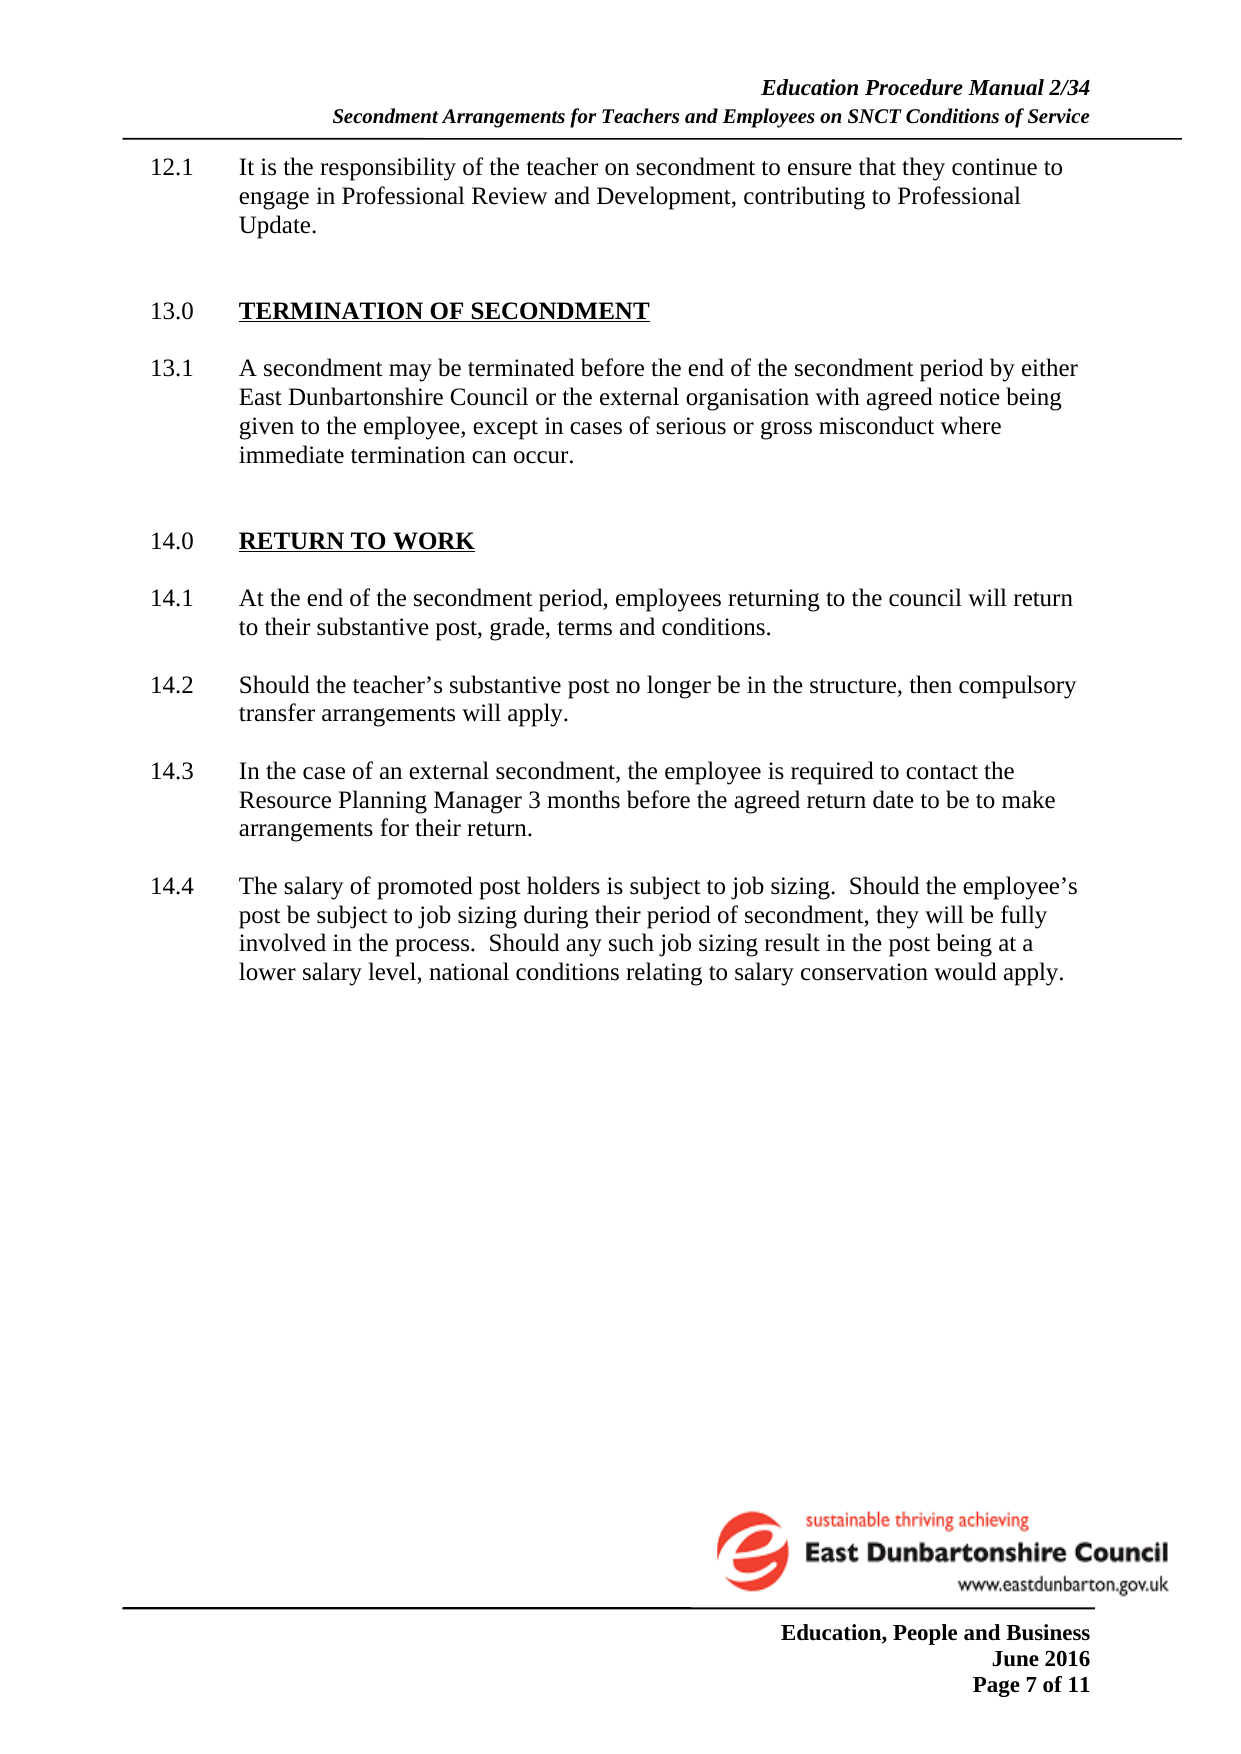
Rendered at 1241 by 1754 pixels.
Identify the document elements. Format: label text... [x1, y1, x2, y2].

text 12.1 It is the responsibility of the teacher on secondment to ensure that they continue to engage in Professional Review and Development, contributing to Professional Update. [150, 152, 1090, 238]
text 14.2 Should the teacher’s substantive post no longer be in the structure, then compulsory transfer arrangements will apply. [150, 670, 1090, 727]
text 14.0 RETURN TO WORK [150, 526, 1090, 555]
text 14.4 The salary of promoted post holders is subject to job sizing. Should the employee’s post be subject to job sizing during their period of secondment, they will be fully involved in the process. Should any such job sizing result in the post being at a lower salary level, national conditions relating to salary conservation would apply. [150, 871, 1090, 986]
text 14.3 In the case of an external secondment, the employee is required to contact the Resource Planning Manager 3 months before the agreed return date to be to make arrangements for their return. [150, 756, 1090, 842]
picture [706, 1506, 1182, 1605]
text 14.1 At the end of the secondment period, employees returning to the council will return to their substantive post, grade, terms and conditions. [150, 583, 1090, 641]
text 13.1 A secondment may be terminated before the end of the secondment period by either East Dunbartonshire Council or the external organisation with agreed notice being given to the employee, except in cases of serious or gross misconduct where immediate termination can occur. [150, 353, 1090, 468]
text 13.0 TERMINATION OF SECONDMENT [150, 296, 1090, 325]
